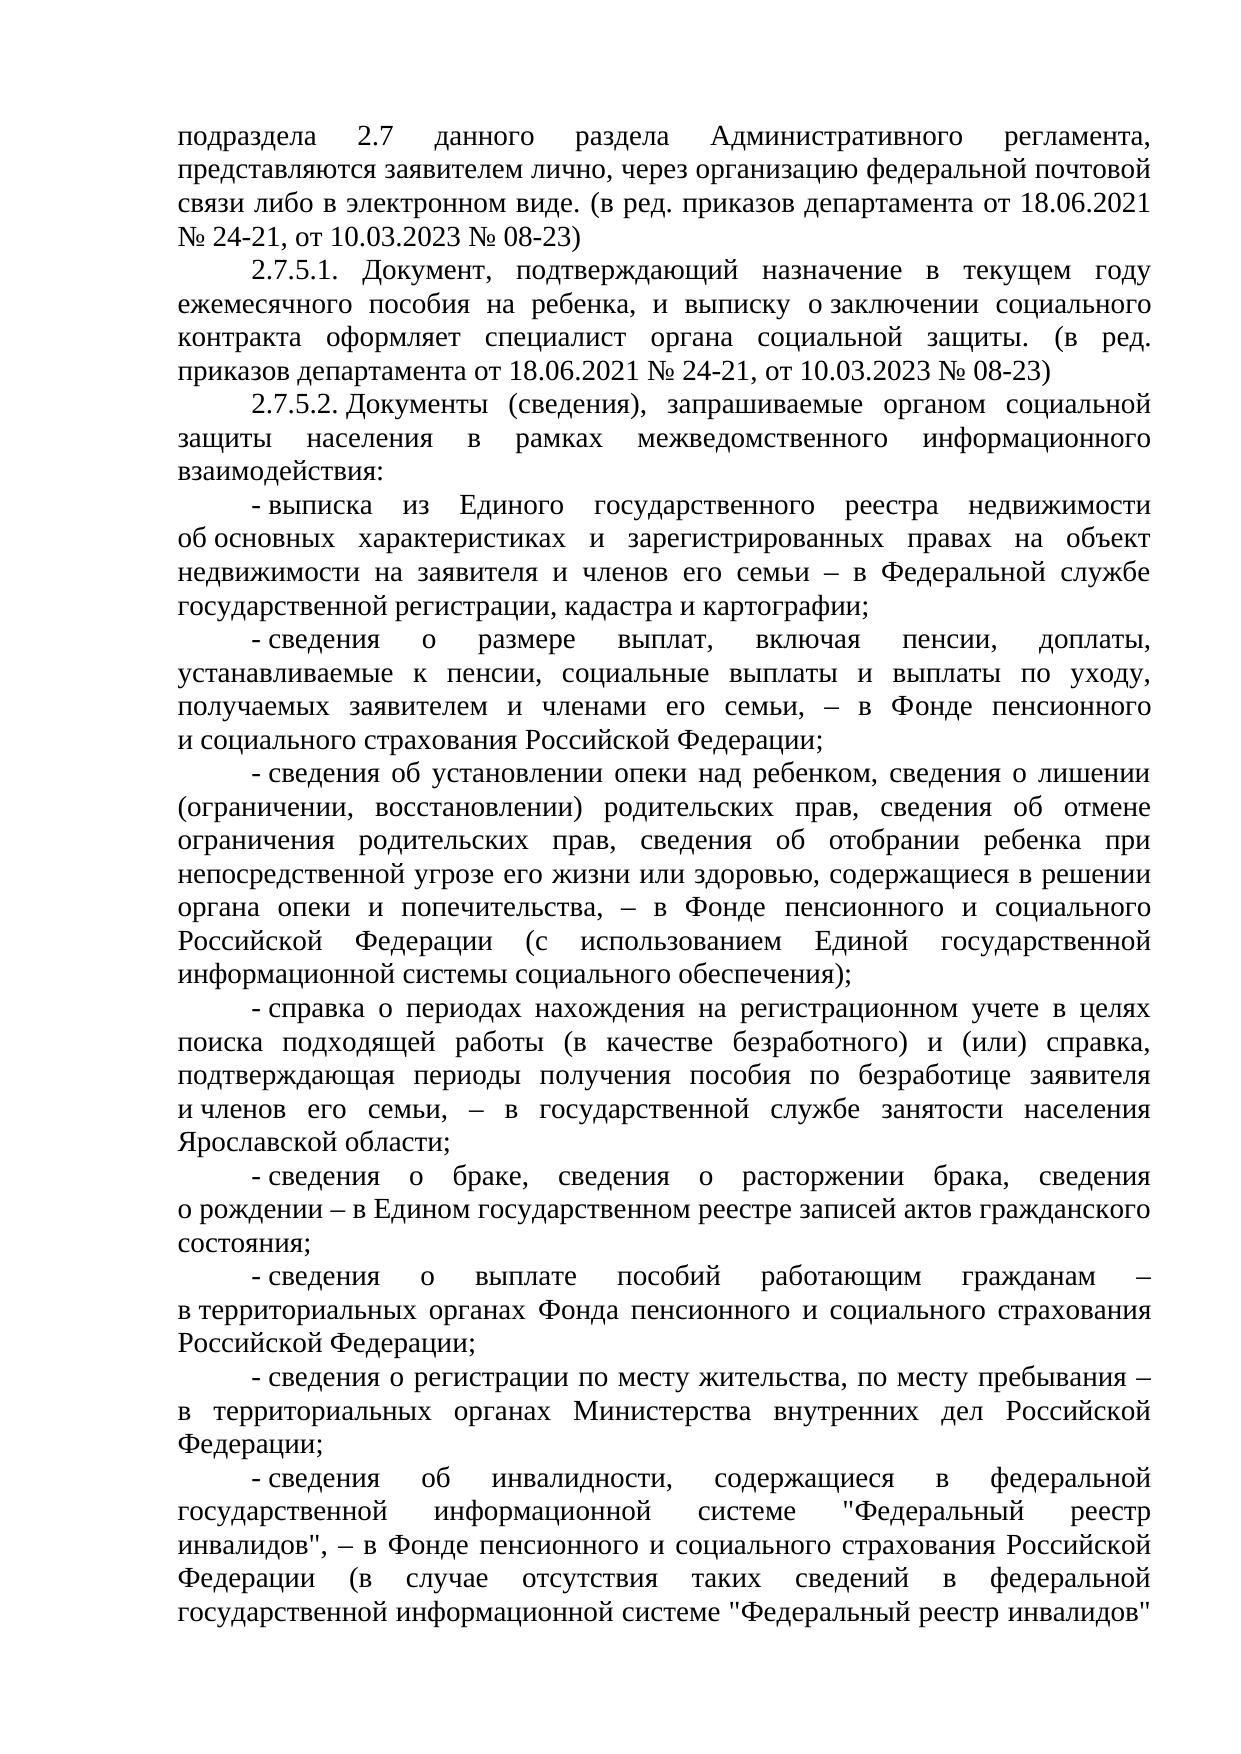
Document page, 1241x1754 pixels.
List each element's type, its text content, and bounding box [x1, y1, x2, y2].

text 2.7.5.2. Документы (сведения), запрашиваемые органом социальной защиты населения в рамках межведомственного информационного взаимодействия: [177, 386, 1152, 487]
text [177, 118, 1152, 252]
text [177, 1460, 1152, 1627]
text - выписка из Единого государственного реестра недвижимости об основных характеристиках и зарегистрированных правах на объект недвижимости на заявителя и членов его семьи – в Федеральной службе государственной регистрации, кадастра и картографии; [177, 487, 1152, 621]
text - сведения об установлении опеки над ребенком, сведения о лишении (ограничении, восстановлении) родительских прав, сведения об отмене ограничения родительских прав, сведения об отобрании ребенка при непосредственной угрозе его жизни или здоровью, содержащиеся в решении органа опеки и попечительства, – в Фонде пенсионного и социального Российской Федерации (с использованием Единой государственной информационной системы социального обеспечения); [177, 755, 1152, 990]
text - сведения о регистрации по месту жительства, по месту пребывания – в территориальных органах Министерства внутренних дел Российской Федерации; [177, 1359, 1152, 1460]
text - сведения о браке, сведения о расторжении брака, сведения о рождении – в Едином государственном реестре записей актов гражданского состояния; [177, 1158, 1152, 1258]
text 2.7.5.1. Документ, подтверждающий назначение в текущем году ежемесячного пособия на ребенка, и выписку о заключении социального контракта оформляет специалист органа социальной защиты. (в ред. приказов департамента от 18.06.2021 № 24-21, от 10.03.2023 № 08-23) [177, 252, 1152, 386]
text - сведения о размере выплат, включая пенсии, доплаты, устанавливаемые к пенсии, социальные выплаты и выплаты по уходу, получаемых заявителем и членами его семьи, – в Фонде пенсионного и социального страхования Российской Федерации; [177, 621, 1152, 755]
text - справка о периодах нахождения на регистрационном учете в целях поиска подходящей работы (в качестве безработного) и (или) справка, подтверждающая периоды получения пособия по безработице заявителя и членов его семьи, – в государственной службе занятости населения Ярославской области; [177, 990, 1152, 1158]
text - сведения о выплате пособий работающим гражданам – в территориальных органах Фонда пенсионного и социального страхования Российской Федерации; [177, 1258, 1152, 1359]
